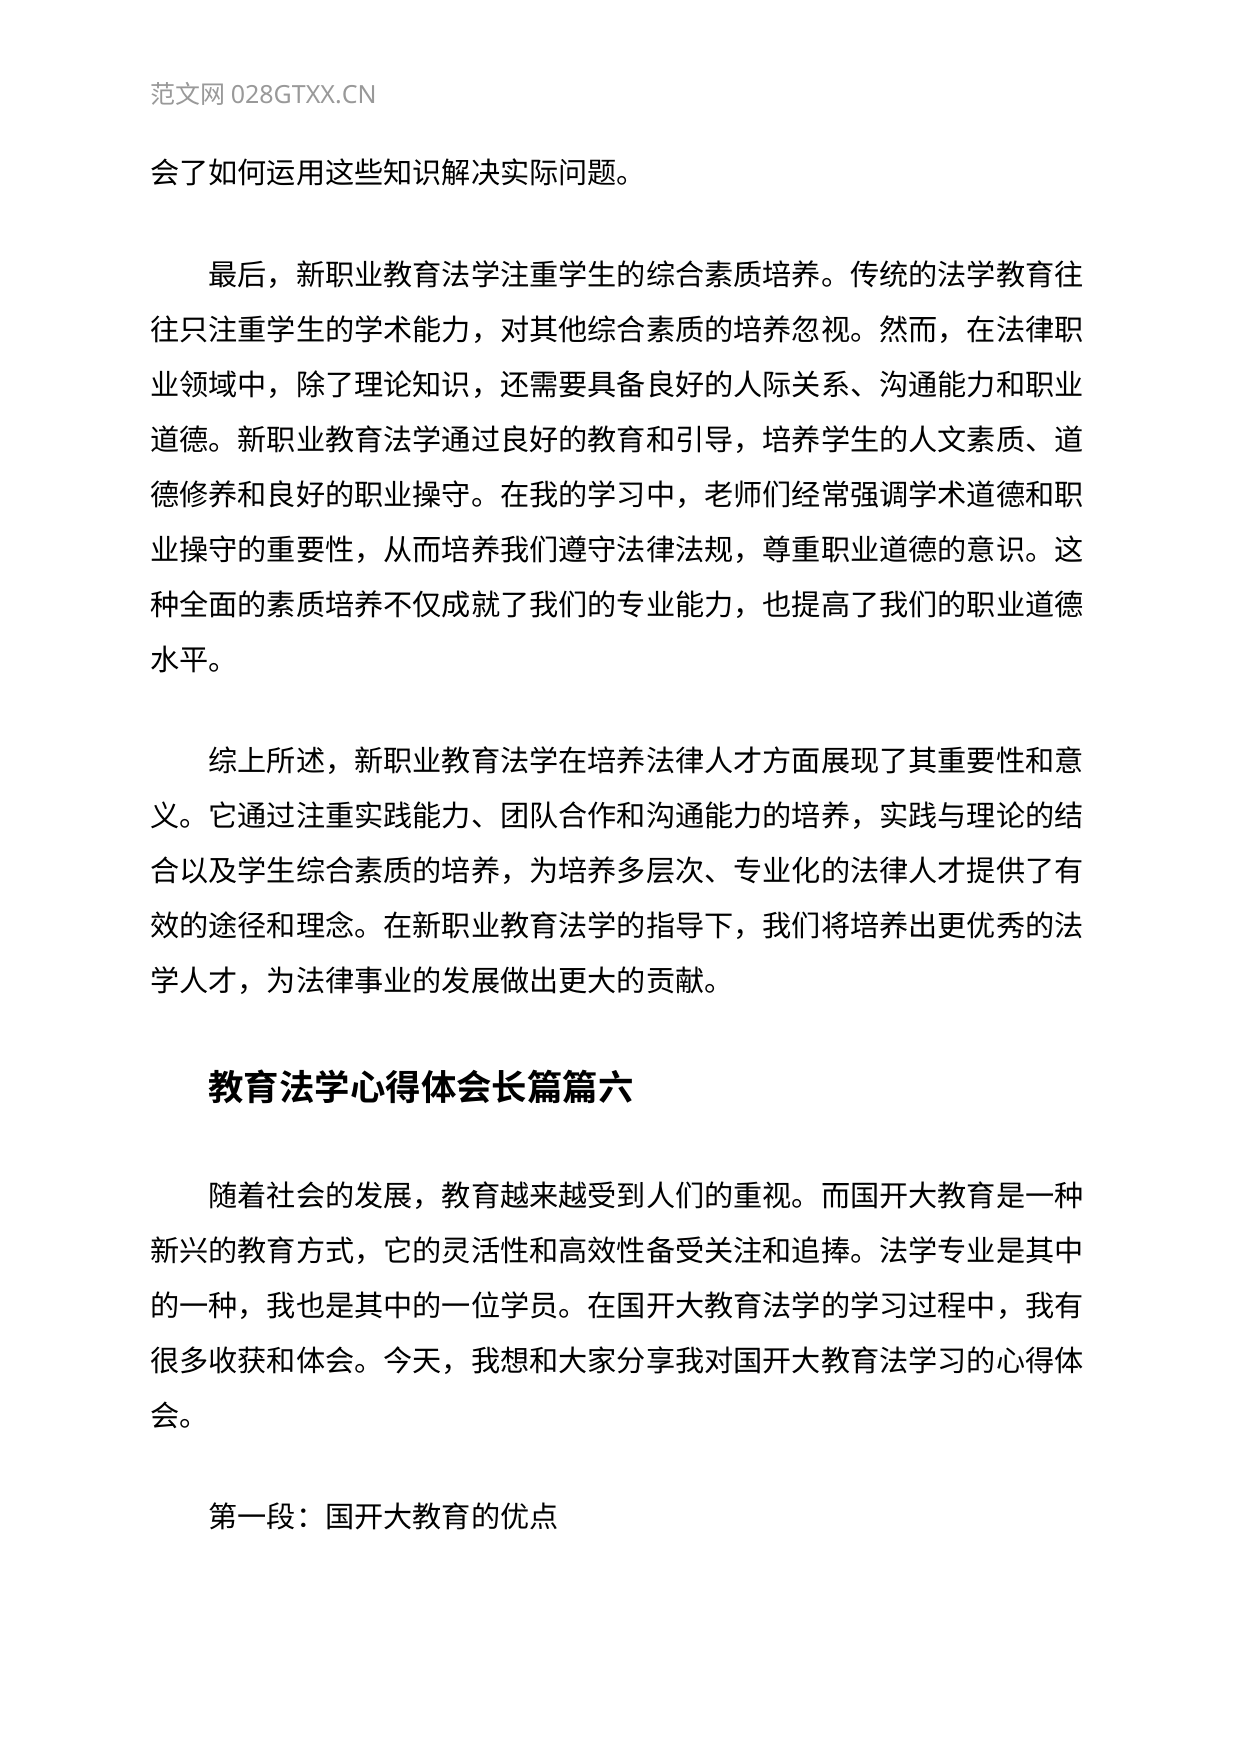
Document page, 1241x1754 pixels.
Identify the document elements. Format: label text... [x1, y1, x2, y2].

text 最后，新职业教育法学注重学生的综合素质培养。传统的法学教育往往只注重学生的学术能力，对其他综合素质的培养忽视。然而，在法律职业领域中，除了理论知识，还需要具备良好的人际关系、沟通能力和职业道德。新职业教育法学通过良好的教育和引导，培养学生的人文素质、道德修养和良好的职业操守。在我的学习中，老师们经常强调学术道德和职业操守的重要性，从而培养我们遵守法律法规，尊重职业道德的意识。这种全面的素质培养不仅成就了我们的专业能力，也提高了我们的职业道德水平。 [150, 252, 1090, 678]
text 第一段：国开大教育的优点 [150, 1494, 1090, 1536]
text 随着社会的发展，教育越来越受到人们的重视。而国开大教育是一种新兴的教育方式，它的灵活性和高效性备受关注和追捧。法学专业是其中的一种，我也是其中的一位学员。在国开大教育法学的学习过程中，我有很多收获和体会。今天，我想和大家分享我对国开大教育法学习的心得体会。 [150, 1173, 1090, 1434]
text 综上所述，新职业教育法学在培养法律人才方面展现了其重要性和意义。它通过注重实践能力、团队合作和沟通能力的培养，实践与理论的结合以及学生综合素质的培养，为培养多层次、专业化的法律人才提供了有效的途径和理念。在新职业教育法学的指导下，我们将培养出更优秀的法学人才，为法律事业的发展做出更大的贡献。 [150, 738, 1090, 1000]
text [150, 150, 1090, 192]
text 教育法学心得体会长篇篇六 [150, 1059, 1090, 1110]
